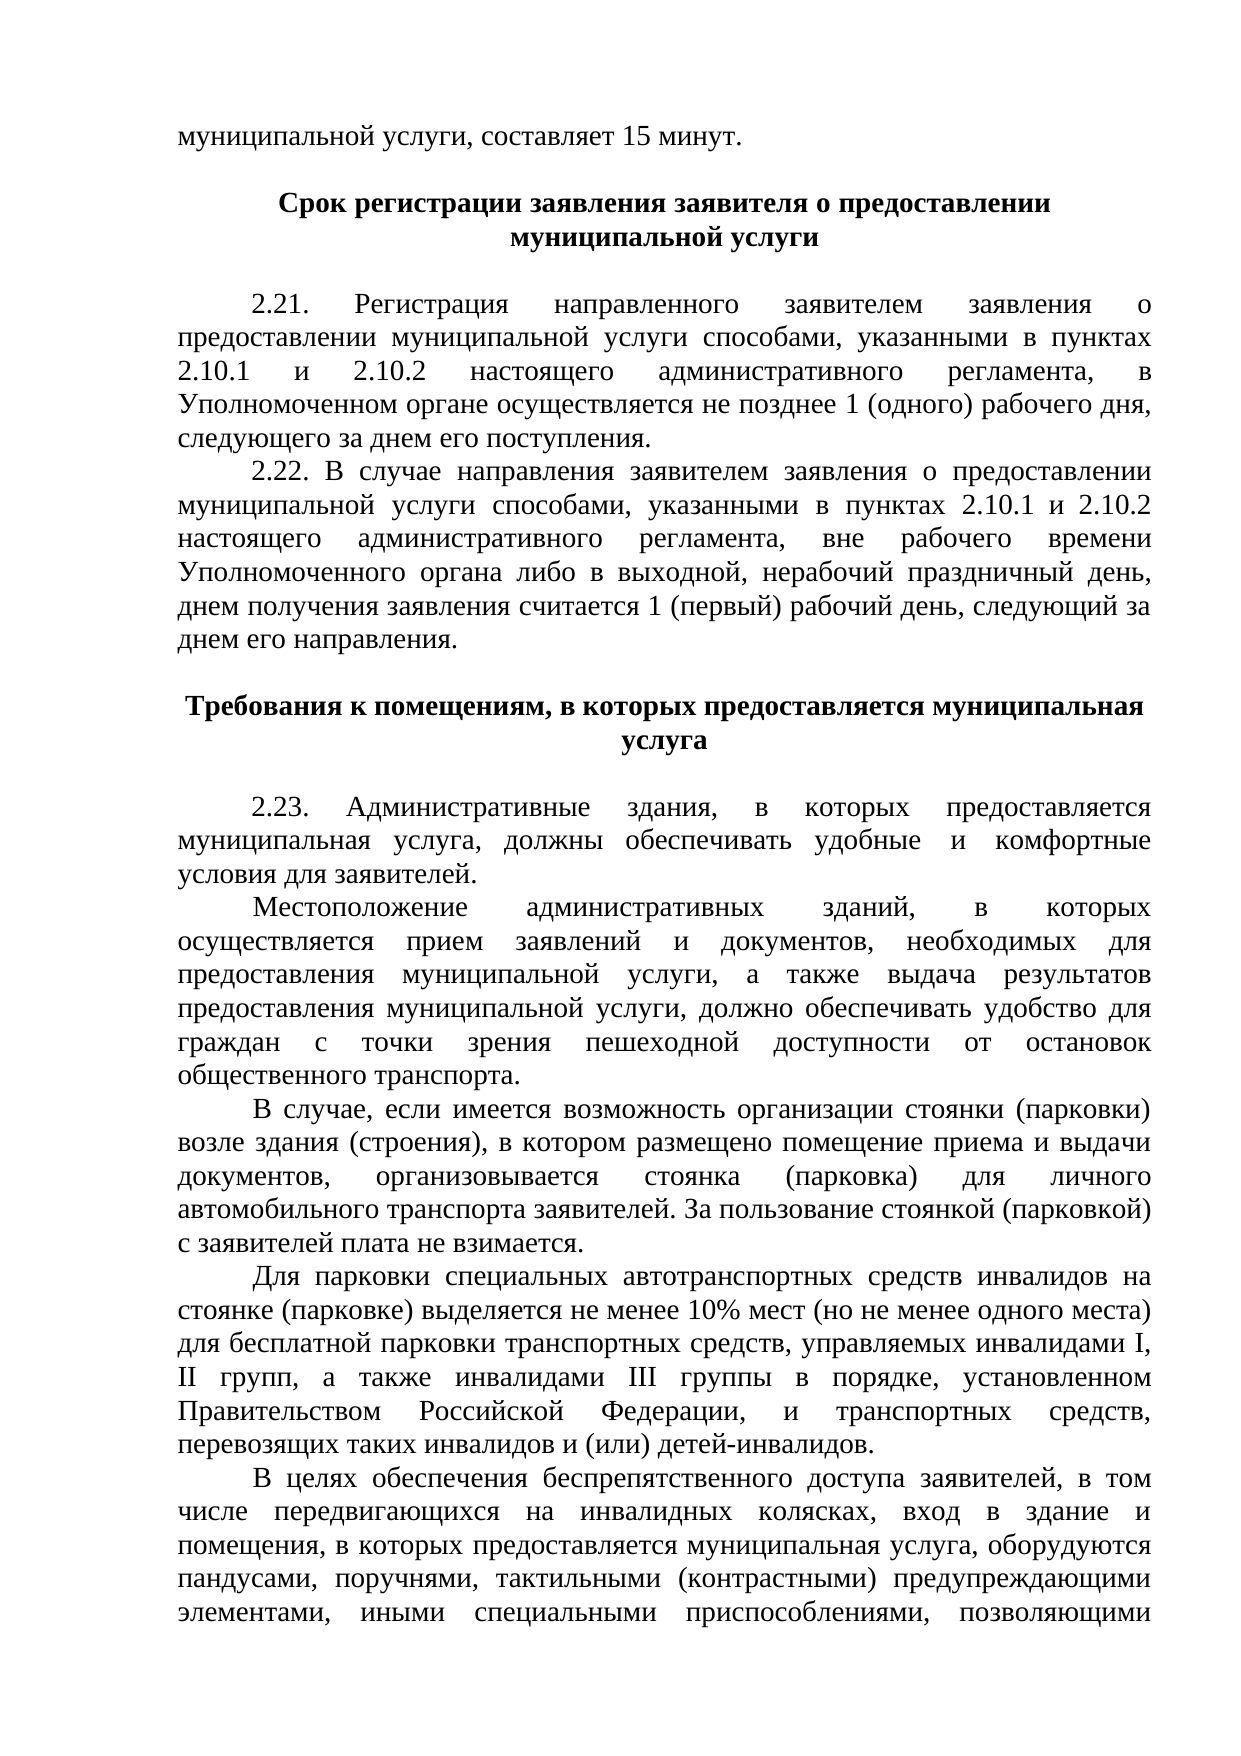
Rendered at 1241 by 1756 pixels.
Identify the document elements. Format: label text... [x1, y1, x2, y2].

text Требования к помещениям, в которых предоставляется муниципальная услуга [177, 688, 1152, 755]
text Местоположение административных зданий, в которых осуществляется прием заявлений и документов, необходимых для предоставления муниципальной услуги, а также выдача результатов предоставления муниципальной услуги, должно обеспечивать удобство для граждан с точки зрения пешеходной доступности от остановок общественного транспорта. [177, 889, 1152, 1091]
list 2.22. В случае направления заявителем заявления о предоставлении муниципальной услуги способами, указанными в пунктах 2.10.1 и 2.10.2 настоящего административного регламента, вне рабочего времени Уполномоченного органа либо в выходной, нерабочий праздничный день, днем получения заявления считается 1 (первый) рабочий день, следующий за днем его направления. [177, 453, 1152, 655]
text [177, 118, 1152, 152]
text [177, 1460, 1152, 1627]
text В случае, если имеется возможность организации стоянки (парковки) возле здания (строения), в котором размещено помещение приема и выдачи документов, организовывается стоянка (парковка) для личного автомобильного транспорта заявителей. За пользование стоянкой (парковкой) с заявителей плата не взимается. [177, 1091, 1152, 1258]
text Срок регистрации заявления заявителя о предоставлении муниципальной услуги [177, 185, 1152, 252]
text Для парковки специальных автотранспортных средств инвалидов на стоянке (парковке) выделяется не менее 10% мест (но не менее одного места) для бесплатной парковки транспортных средств, управляемых инвалидами I, II групп, а также инвалидами III группы в порядке, установленном Правительством Российской Федерации, и транспортных средств, перевозящих таких инвалидов и (или) детей-инвалидов. [177, 1258, 1152, 1460]
list 2.21. Регистрация направленного заявителем заявления о предоставлении муниципальной услуги способами, указанными в пунктах 2.10.1 и 2.10.2 настоящего административного регламента, в Уполномоченном органе осуществляется не позднее 1 (одного) рабочего дня, следующего за днем его поступления. [177, 286, 1152, 453]
list 2.23. Административные здания, в которых предоставляется муниципальная услуга, должны обеспечивать удобные и комфортные условия для заявителей. [177, 789, 1152, 889]
